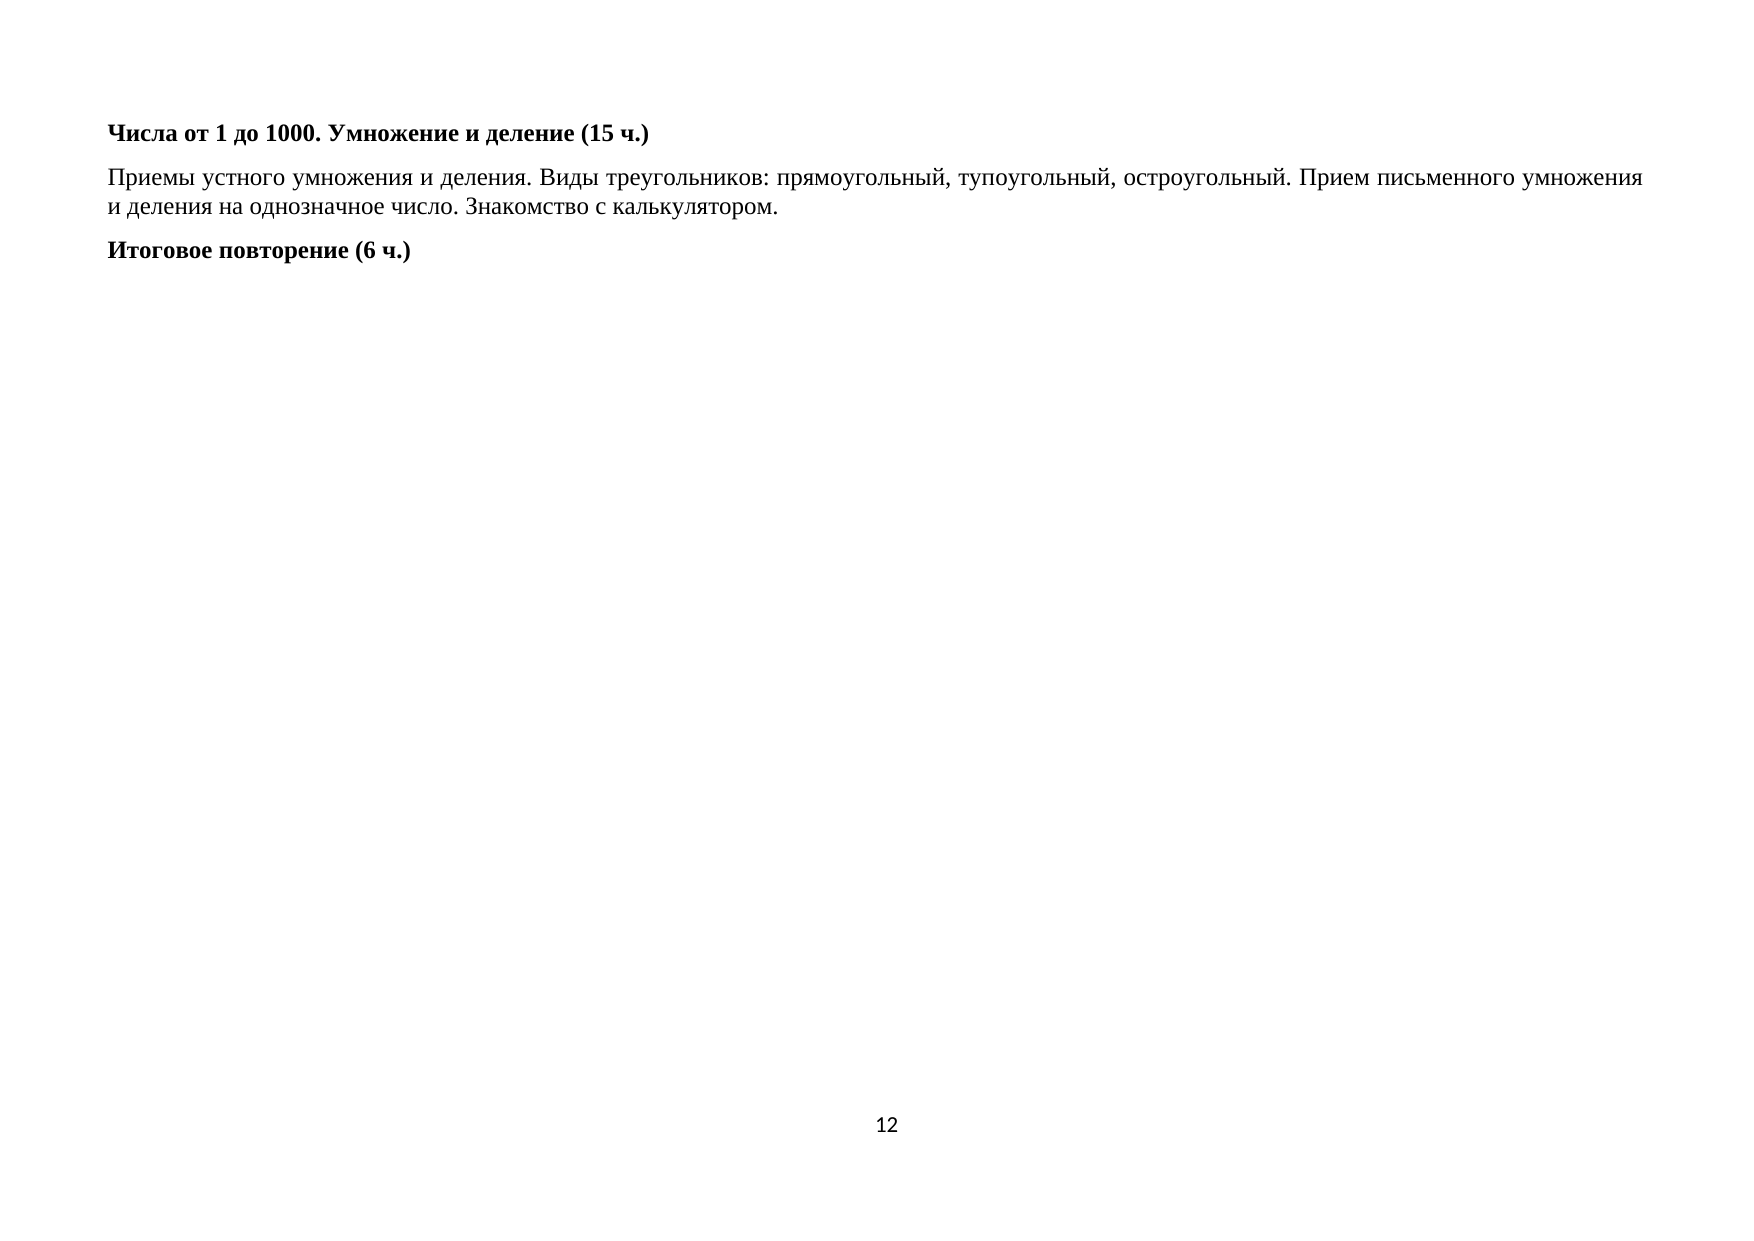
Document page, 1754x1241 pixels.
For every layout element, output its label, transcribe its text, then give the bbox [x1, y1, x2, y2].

table_cell Числа от 1 до 1000. Умножение и деление (15 ч.) [107, 118, 1644, 162]
table_cell Приемы устного умножения и деления. Виды треугольников: прямоугольный, тупоугольный, остроугольный. Прием письменного умножения и деления на однозначное число. Знакомство с калькулятором. [107, 163, 1644, 236]
table_cell Итоговое повторение (6 ч.) [107, 236, 1644, 281]
